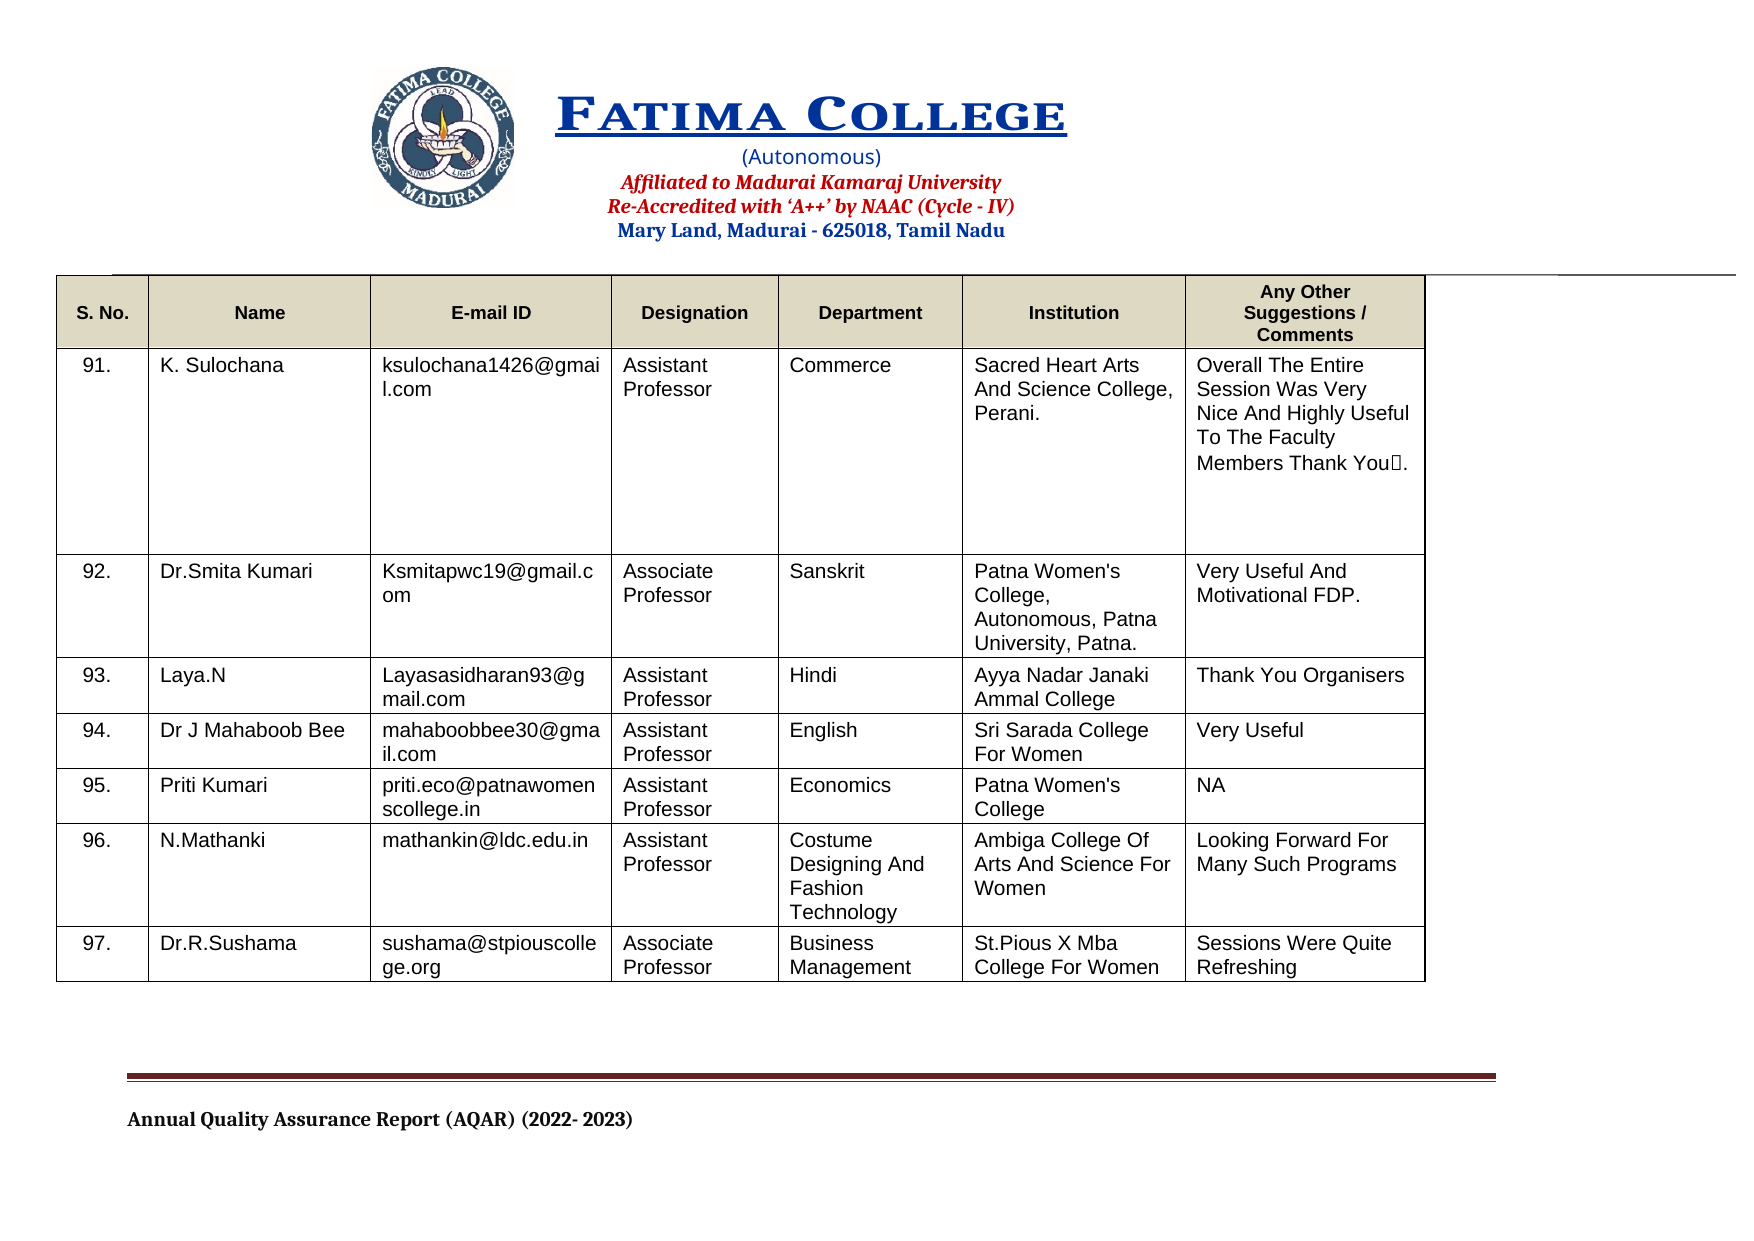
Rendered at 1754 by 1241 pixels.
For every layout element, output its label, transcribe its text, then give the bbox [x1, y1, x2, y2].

table_cell [57, 824, 148, 926]
table_cell K. Sulochana [149, 349, 370, 554]
table_cell Very Useful [1186, 714, 1424, 768]
table_header Name [149, 276, 370, 347]
table_cell Patna Women's College [963, 769, 1185, 823]
table_cell [57, 555, 148, 657]
table_cell sushama@stpiouscollege.org [371, 927, 611, 981]
table_cell Dr.R.Sushama [149, 927, 370, 981]
table_cell [57, 927, 148, 981]
table_cell [57, 714, 148, 768]
table_cell Very Useful And Motivational FDP. [1186, 555, 1424, 657]
table_cell [57, 349, 148, 554]
table_cell Assistant Professor [612, 769, 778, 823]
table_cell [57, 658, 148, 712]
table_cell Sanskrit [779, 555, 962, 657]
table_header Designation [612, 276, 778, 347]
table_cell Assistant Professor [612, 714, 778, 768]
table_cell Ambiga College Of Arts And Science For Women [963, 824, 1185, 926]
table_header Department [779, 276, 962, 347]
table_cell Commerce [779, 349, 962, 554]
table_cell Patna Women's College, Autonomous, Patna University, Patna. [963, 555, 1185, 657]
table_cell Priti Kumari [149, 769, 370, 823]
table_cell Assistant Professor [612, 349, 778, 554]
table_cell St.Pious X Mba College For Women [963, 927, 1185, 981]
table_cell Sessions Were Quite Refreshing [1186, 927, 1424, 981]
table_header Institution [963, 276, 1185, 347]
picture [371, 67, 514, 208]
table_cell [57, 769, 148, 823]
table_cell Sacred Heart Arts And Science College, Perani. [963, 349, 1185, 554]
table_cell Business Management [779, 927, 962, 981]
table_cell Thank You Organisers [1186, 658, 1424, 712]
table_cell Layasasidharan93@gmail.com [371, 658, 611, 712]
table_cell Associate Professor [612, 555, 778, 657]
table_cell Costume Designing And Fashion Technology [779, 824, 962, 926]
table_cell priti.eco@patnawomenscollege.in [371, 769, 611, 823]
table_cell Associate Professor [612, 927, 778, 981]
table_cell Sri Sarada College For Women [963, 714, 1185, 768]
table_cell ksulochana1426@gmail.com [371, 349, 611, 554]
table_header S. No. [57, 276, 148, 347]
table_cell N.Mathanki [149, 824, 370, 926]
table_cell mahaboobbee30@gmail.com [371, 714, 611, 768]
table_header E-mail ID [371, 276, 611, 347]
table_cell Economics [779, 769, 962, 823]
table_cell NA [1186, 769, 1424, 823]
table_cell Dr.Smita Kumari [149, 555, 370, 657]
table_cell English [779, 714, 962, 768]
table_header Any Other Suggestions / Comments [1186, 276, 1424, 347]
table_cell Laya.N [149, 658, 370, 712]
table_cell mathankin@ldc.edu.in [371, 824, 611, 926]
table_cell Overall The Entire Session Was Very Nice And Highly Useful To The Faculty Members Thank You🙏. [1186, 349, 1424, 554]
table_cell Ksmitapwc19@gmail.com [371, 555, 611, 657]
table_cell Assistant Professor [612, 658, 778, 712]
table_cell Hindi [779, 658, 962, 712]
table_cell Assistant Professor [612, 824, 778, 926]
table_cell Ayya Nadar Janaki Ammal College [963, 658, 1185, 712]
table_cell Dr J Mahaboob Bee [149, 714, 370, 768]
table_cell Looking Forward For Many Such Programs [1186, 824, 1424, 926]
